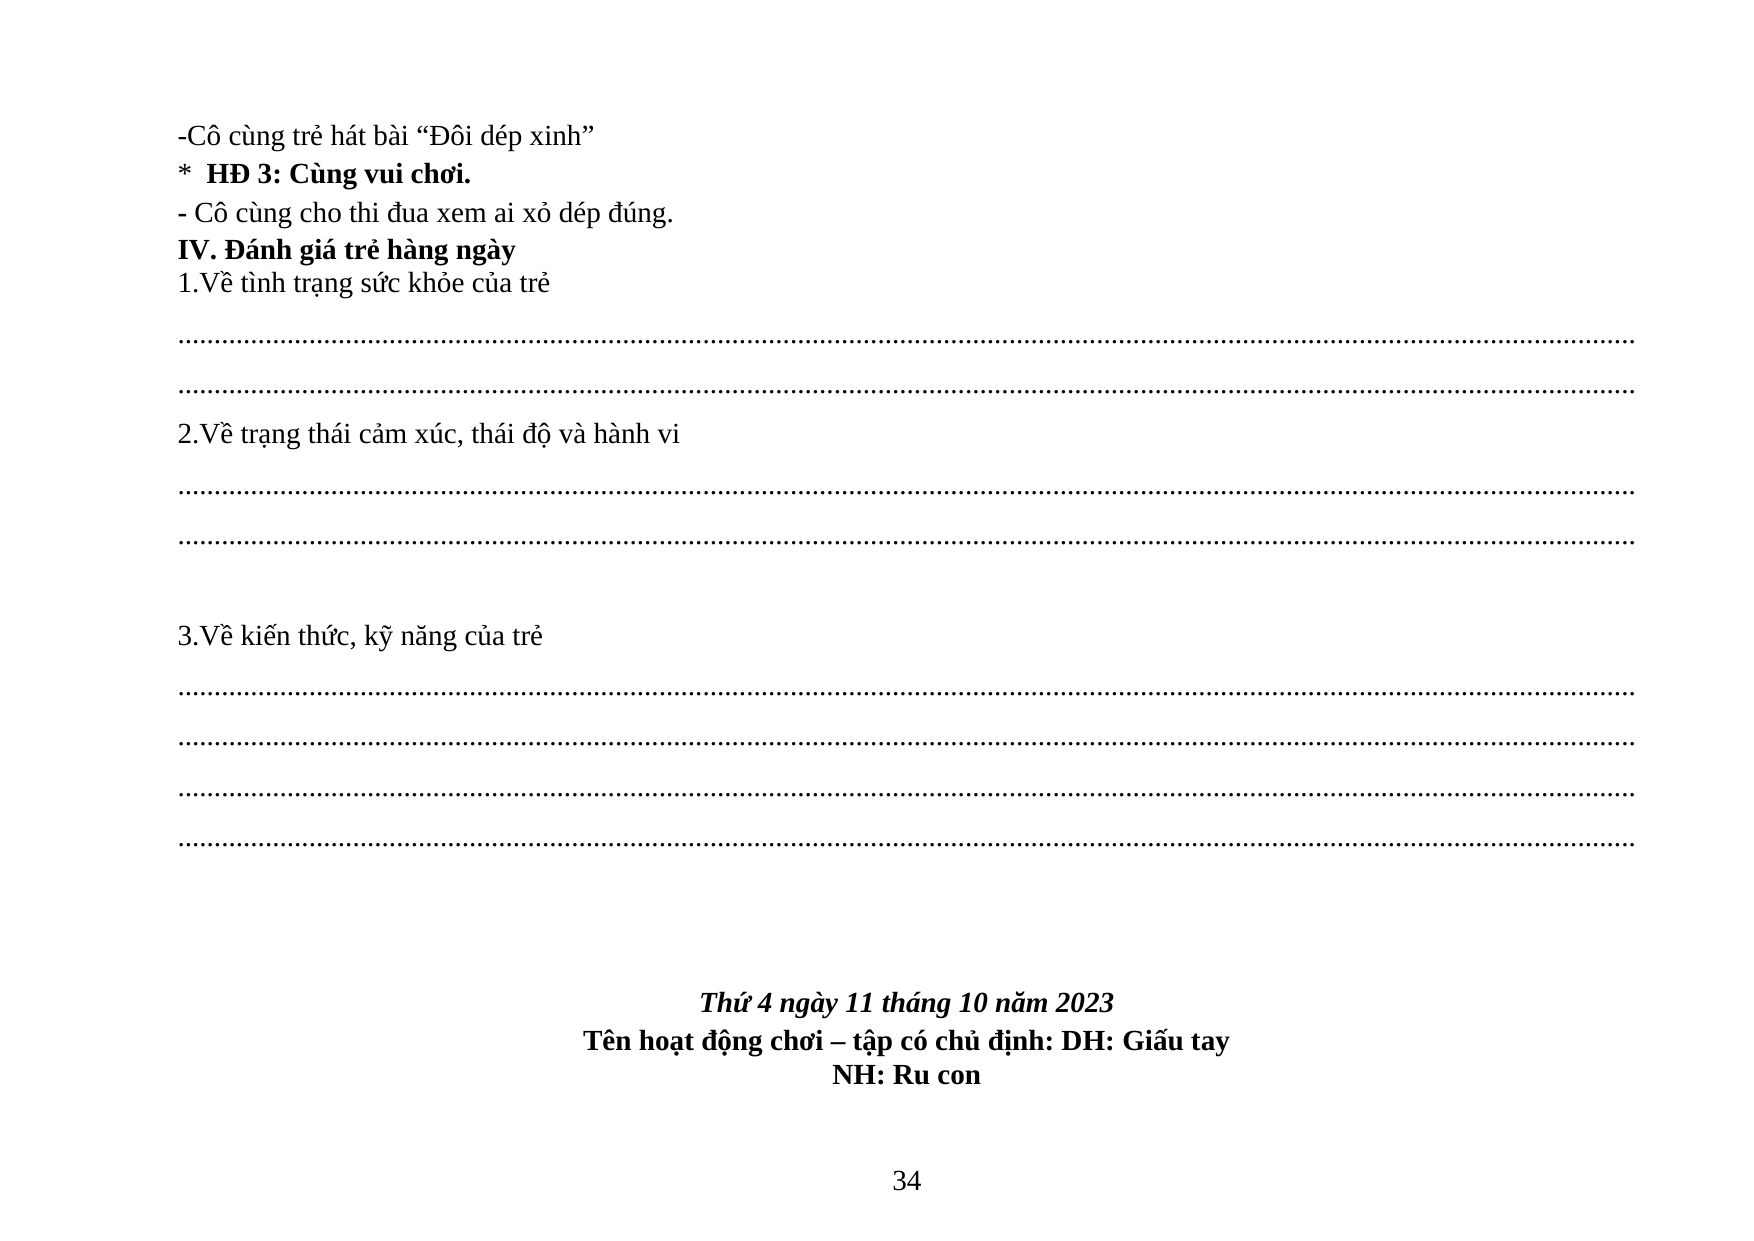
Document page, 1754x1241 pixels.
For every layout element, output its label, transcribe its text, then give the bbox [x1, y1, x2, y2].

text * HĐ 3: Cùng vui chơi. [177, 157, 1636, 190]
text ........................................................................................................................................................................................................ [177, 366, 1636, 400]
text ................................................................................................................................................................................................................................................................................................................................................................................................................ [177, 668, 1636, 752]
text IV. Đánh giá trẻ hàng ngày [177, 234, 1636, 266]
text Tên hoạt động chơi – tập có chủ định: DH: Giấu tay [177, 1023, 1636, 1057]
text Thứ 4 ngày 11 tháng 10 năm 2023 [177, 985, 1636, 1018]
text 1.Về tình trạng sức khỏe của trẻ [177, 266, 1636, 299]
text 3.Về kiến thức, kỹ năng của trẻ [177, 618, 1636, 651]
text ........................................................................................................................................................................................................ [177, 316, 1636, 349]
text NH: Ru con [177, 1057, 1636, 1091]
text 2.Về trạng thái cảm xúc, thái độ và hành vi [177, 416, 1636, 450]
text -Cô cùng trẻ hát bài “Đôi dép xinh” [177, 118, 1636, 152]
text - Cô cùng cho thi đua xem ai xỏ dép đúng. [177, 195, 1636, 229]
text ................................................................................................................................................................................................................................................................................................................................................................................................................ [177, 467, 1636, 551]
text ................................................................................................................................................................................................................................................................................................................................................................................................................ [177, 769, 1636, 852]
